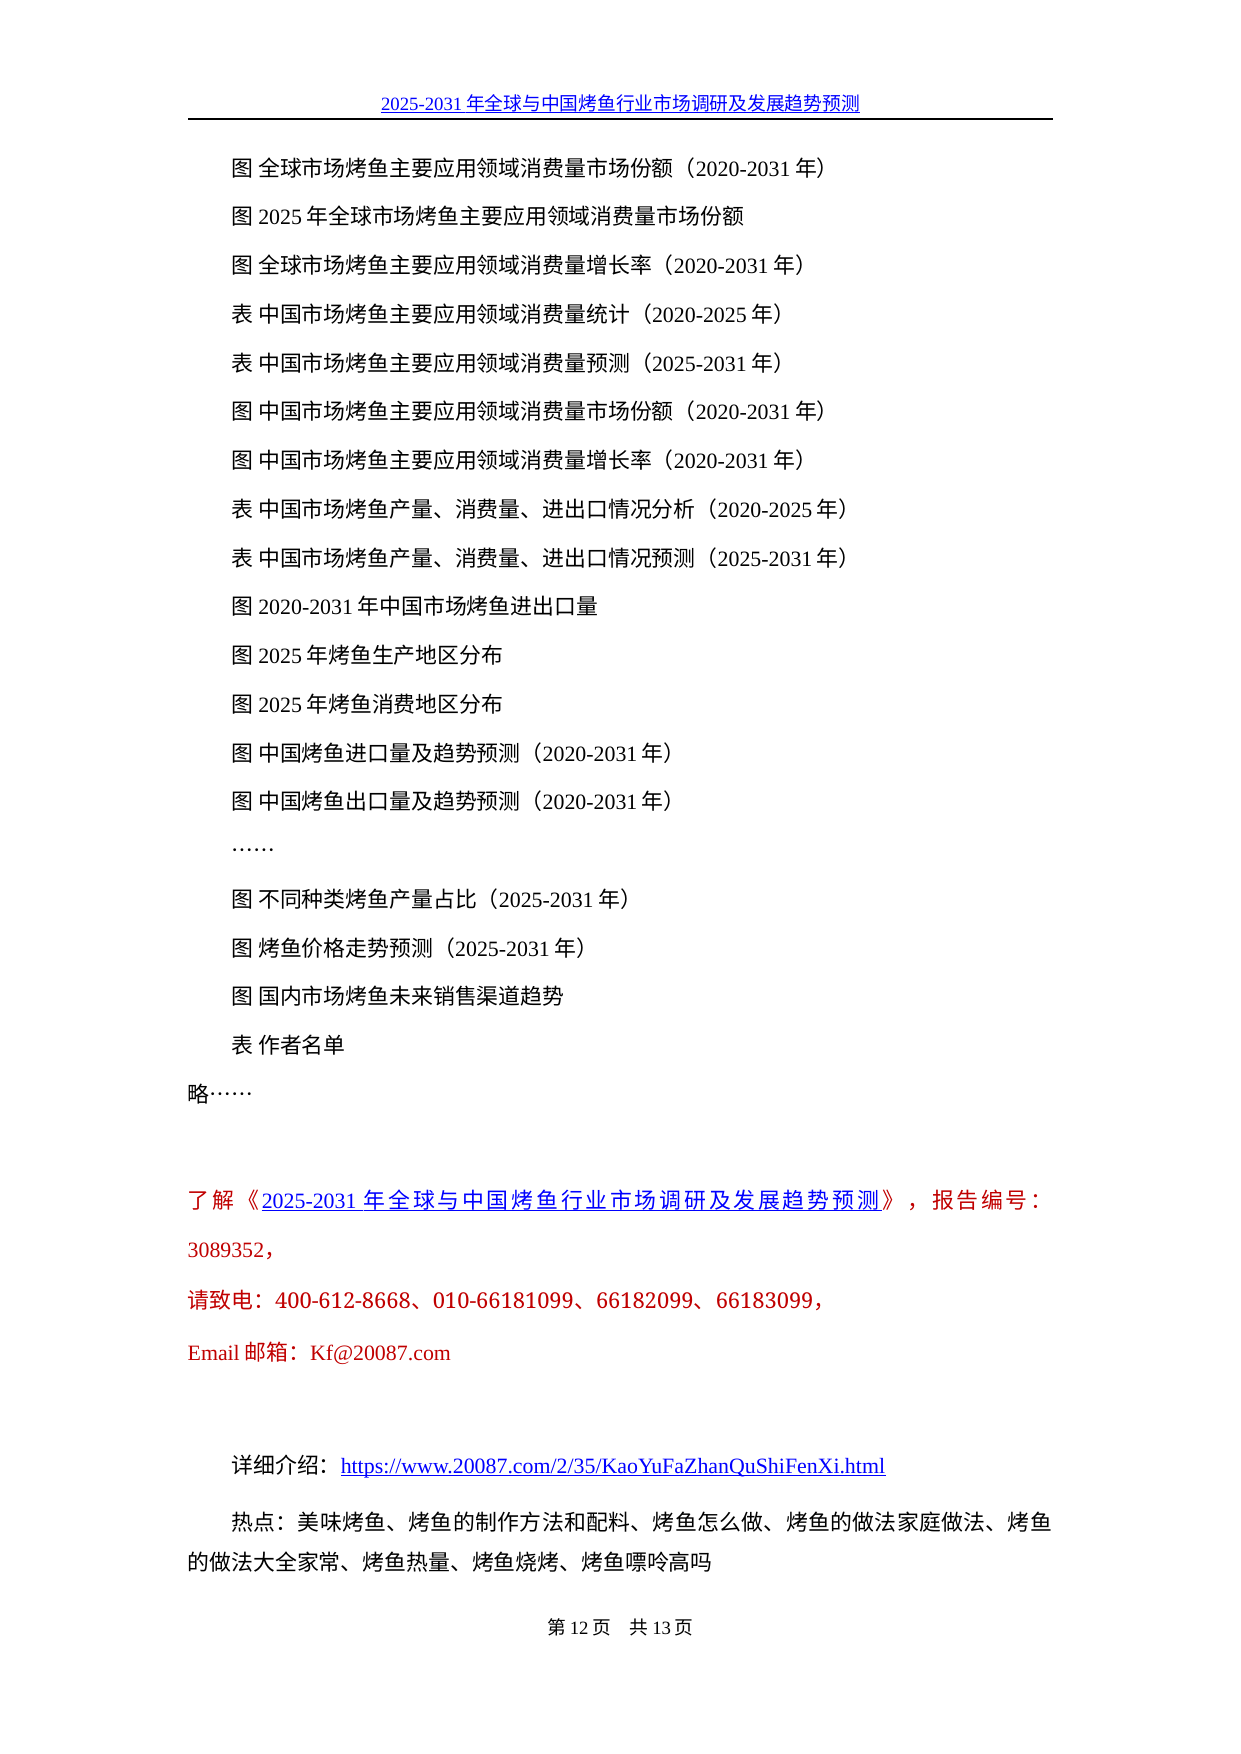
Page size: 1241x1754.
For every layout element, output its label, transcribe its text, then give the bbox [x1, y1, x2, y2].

text Email邮箱：Kf@20087.com [187, 1335, 1053, 1367]
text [187, 150, 1053, 1109]
text 详细介绍：https://www.20087.com/2/35/KaoYuFaZhanQuShiFenXi.html [187, 1448, 1053, 1480]
text 请致电：400-612-8668、010-66181099、66182099、66183099， [187, 1283, 1053, 1316]
text 了解《2025-2031年全球与中国烤鱼行业市场调研及发展趋势预测》，报告编号：3089352， [187, 1183, 1053, 1264]
text 热点：美味烤鱼、烤鱼的制作方法和配料、烤鱼怎么做、烤鱼的做法家庭做法、烤鱼的做法大全家常、烤鱼热量、烤鱼烧烤、烤鱼嘌呤高吗 [187, 1504, 1053, 1577]
